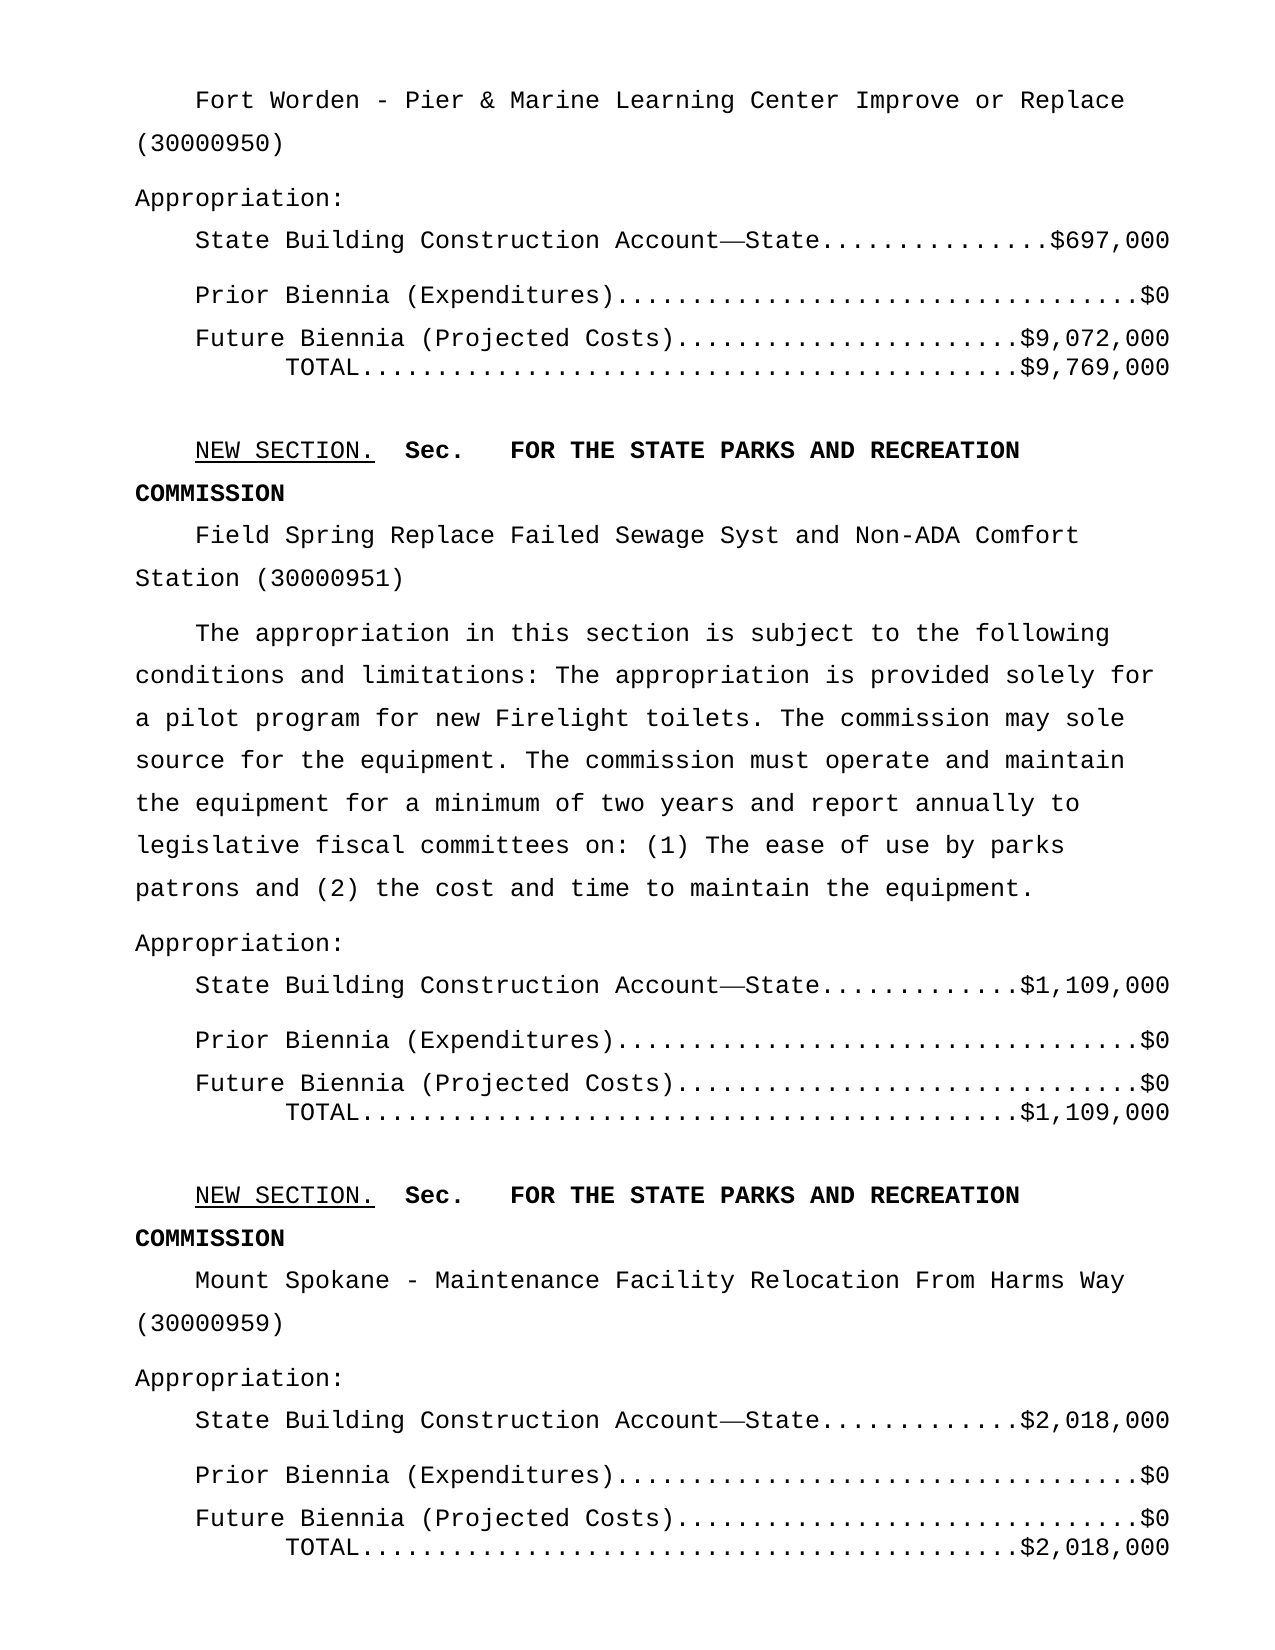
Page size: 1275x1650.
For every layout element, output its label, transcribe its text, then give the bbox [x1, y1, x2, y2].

text TOTAL $2,018,000 [135, 1535, 1170, 1563]
text State Building Construction Account—State $2,018,000 [135, 1395, 1170, 1437]
text Future Biennia (Projected Costs) $0 [135, 1057, 1170, 1100]
text Future Biennia (Projected Costs) $0 [135, 1492, 1170, 1535]
text Appropriation: [135, 172, 1170, 215]
text Appropriation: [135, 917, 1170, 960]
text The appropriation in this section is subject to the following conditions and limitations: The appropriation is provided solely for a pilot program for new Firelight toilets. The commission may sole source for the equipment. The commission must operate and maintain the equipment for a minimum of two years and report annually to legislative fiscal committees on: (1) The ease of use by parks patrons and (2) the cost and time to maintain the equipment. [135, 607, 1170, 905]
text Prior Biennia (Expenditures) $0 [135, 1015, 1170, 1057]
text Future Biennia (Projected Costs) $9,072,000 [135, 312, 1170, 355]
text TOTAL $9,769,000 [135, 355, 1170, 383]
text Field Spring Replace Failed Sewage Syst and Non-ADA Comfort Station (30000951) [135, 510, 1170, 595]
text Prior Biennia (Expenditures) $0 [135, 1450, 1170, 1492]
text Mount Spokane - Maintenance Facility Relocation From Harms Way (30000959) [135, 1255, 1170, 1340]
text Prior Biennia (Expenditures) $0 [135, 270, 1170, 312]
text Appropriation: [135, 1352, 1170, 1395]
text TOTAL $1,109,000 [135, 1100, 1170, 1128]
text State Building Construction Account—State $697,000 [135, 215, 1170, 257]
text NEW SECTION. Sec. FOR THE STATE PARKS AND RECREATION COMMISSION [135, 425, 1170, 510]
text State Building Construction Account—State $1,109,000 [135, 960, 1170, 1002]
text NEW SECTION. Sec. FOR THE STATE PARKS AND RECREATION COMMISSION [135, 1170, 1170, 1255]
text Fort Worden - Pier & Marine Learning Center Improve or Replace (30000950) [135, 75, 1170, 160]
